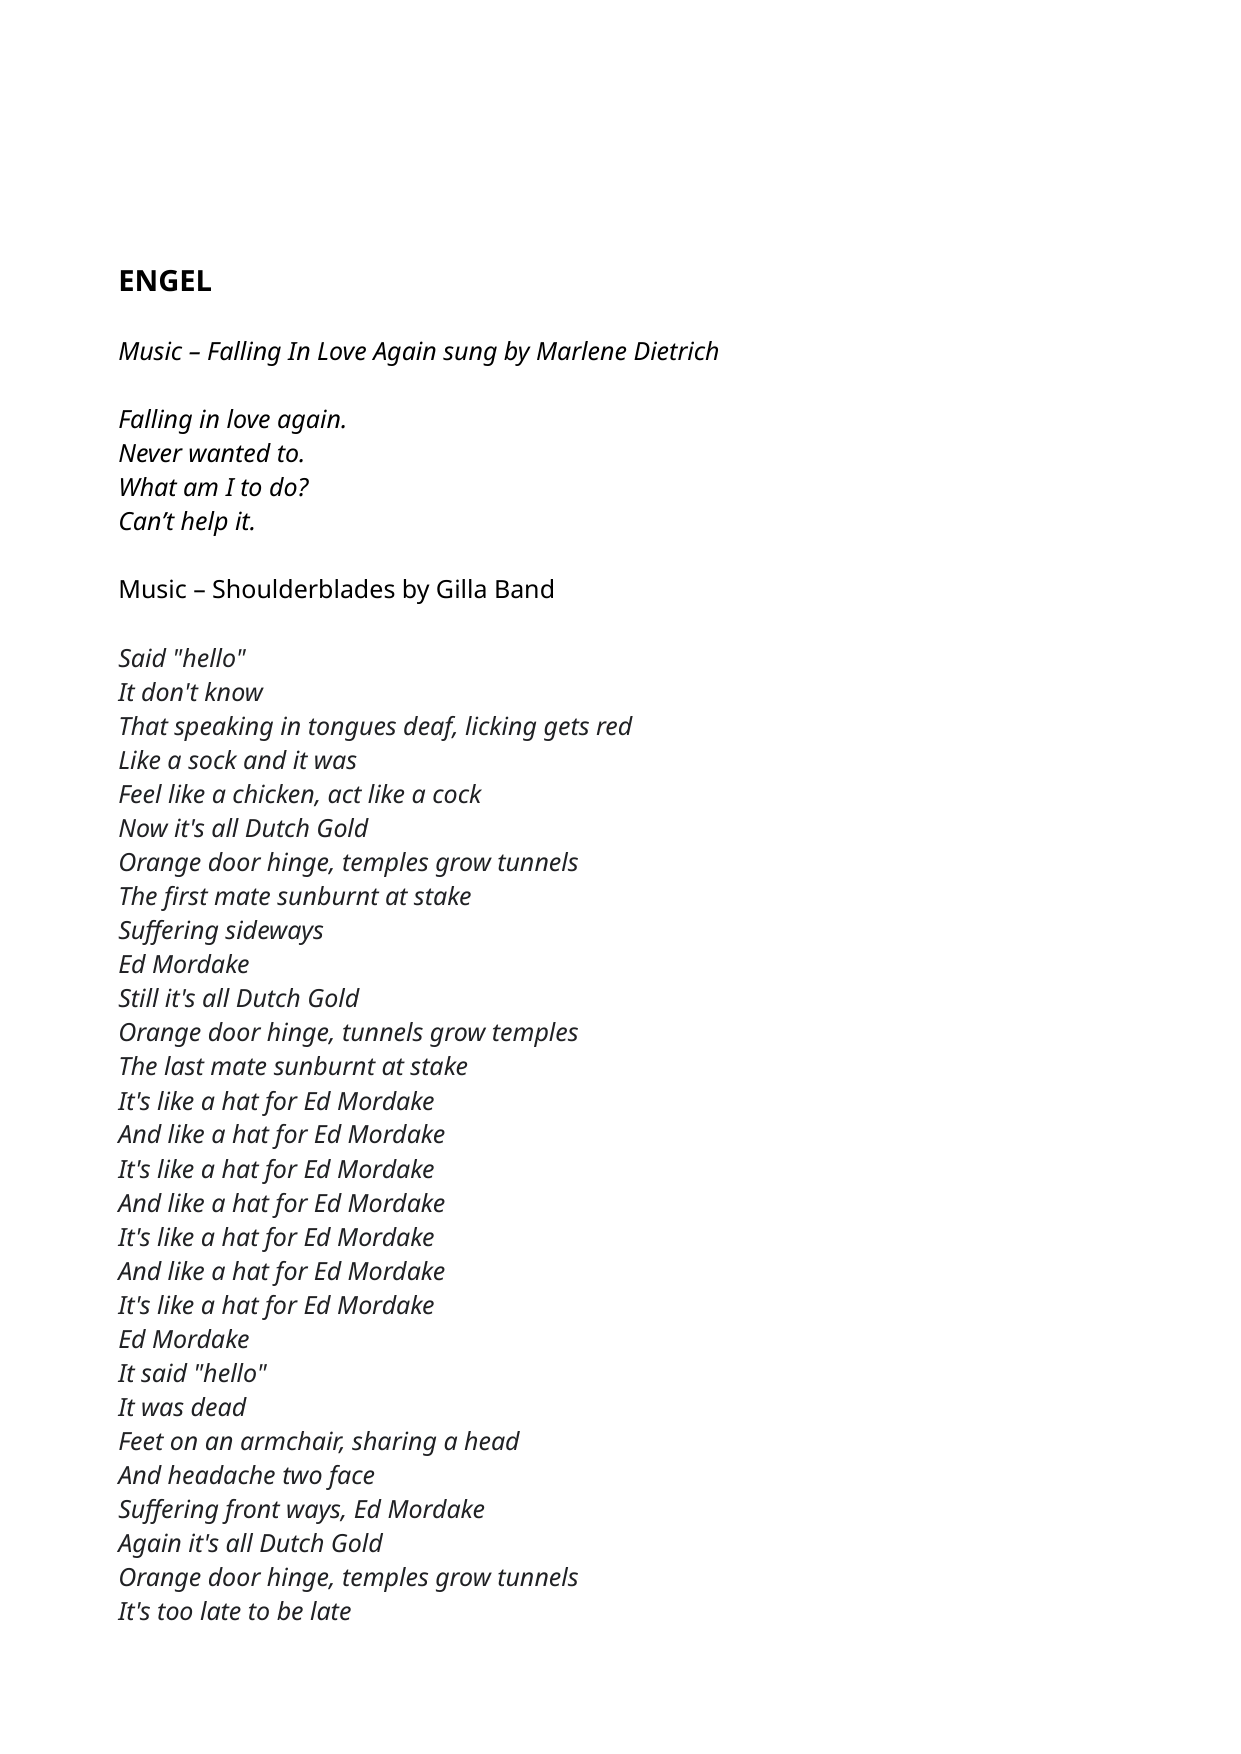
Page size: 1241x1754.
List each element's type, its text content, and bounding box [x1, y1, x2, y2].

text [118, 1356, 1122, 1628]
text It's like a hat for Ed Mordake And like a hat for Ed Mordake It's like a hat for Ed Mordake And like a hat for Ed Mordake It's like a hat for Ed Mordake And like a hat for Ed Mordake It's like a hat for Ed Mordake Ed Mordake [118, 1083, 1122, 1356]
text ENGEL [118, 260, 1122, 300]
text Said "hello" It don't know That speaking in tongues deaf, licking gets red Like a sock and it was Feel like a chicken, act like a cock [118, 640, 1122, 811]
text What am I to do? [118, 470, 1122, 504]
text Never wanted to. [118, 436, 1122, 470]
text Music – Falling In Love Again sung by Marlene Dietrich [118, 334, 1122, 368]
text Can’t help it. [118, 504, 1122, 538]
text Falling in love again. [118, 402, 1122, 436]
text Now it's all Dutch Gold Orange door hinge, temples grow tunnels The first mate sunburnt at stake Suffering sideways Ed Mordake Still it's all Dutch Gold Orange door hinge, tunnels grow temples The last mate sunburnt at stake [118, 811, 1122, 1083]
text Music – Shoulderblades by Gilla Band [118, 572, 1122, 606]
